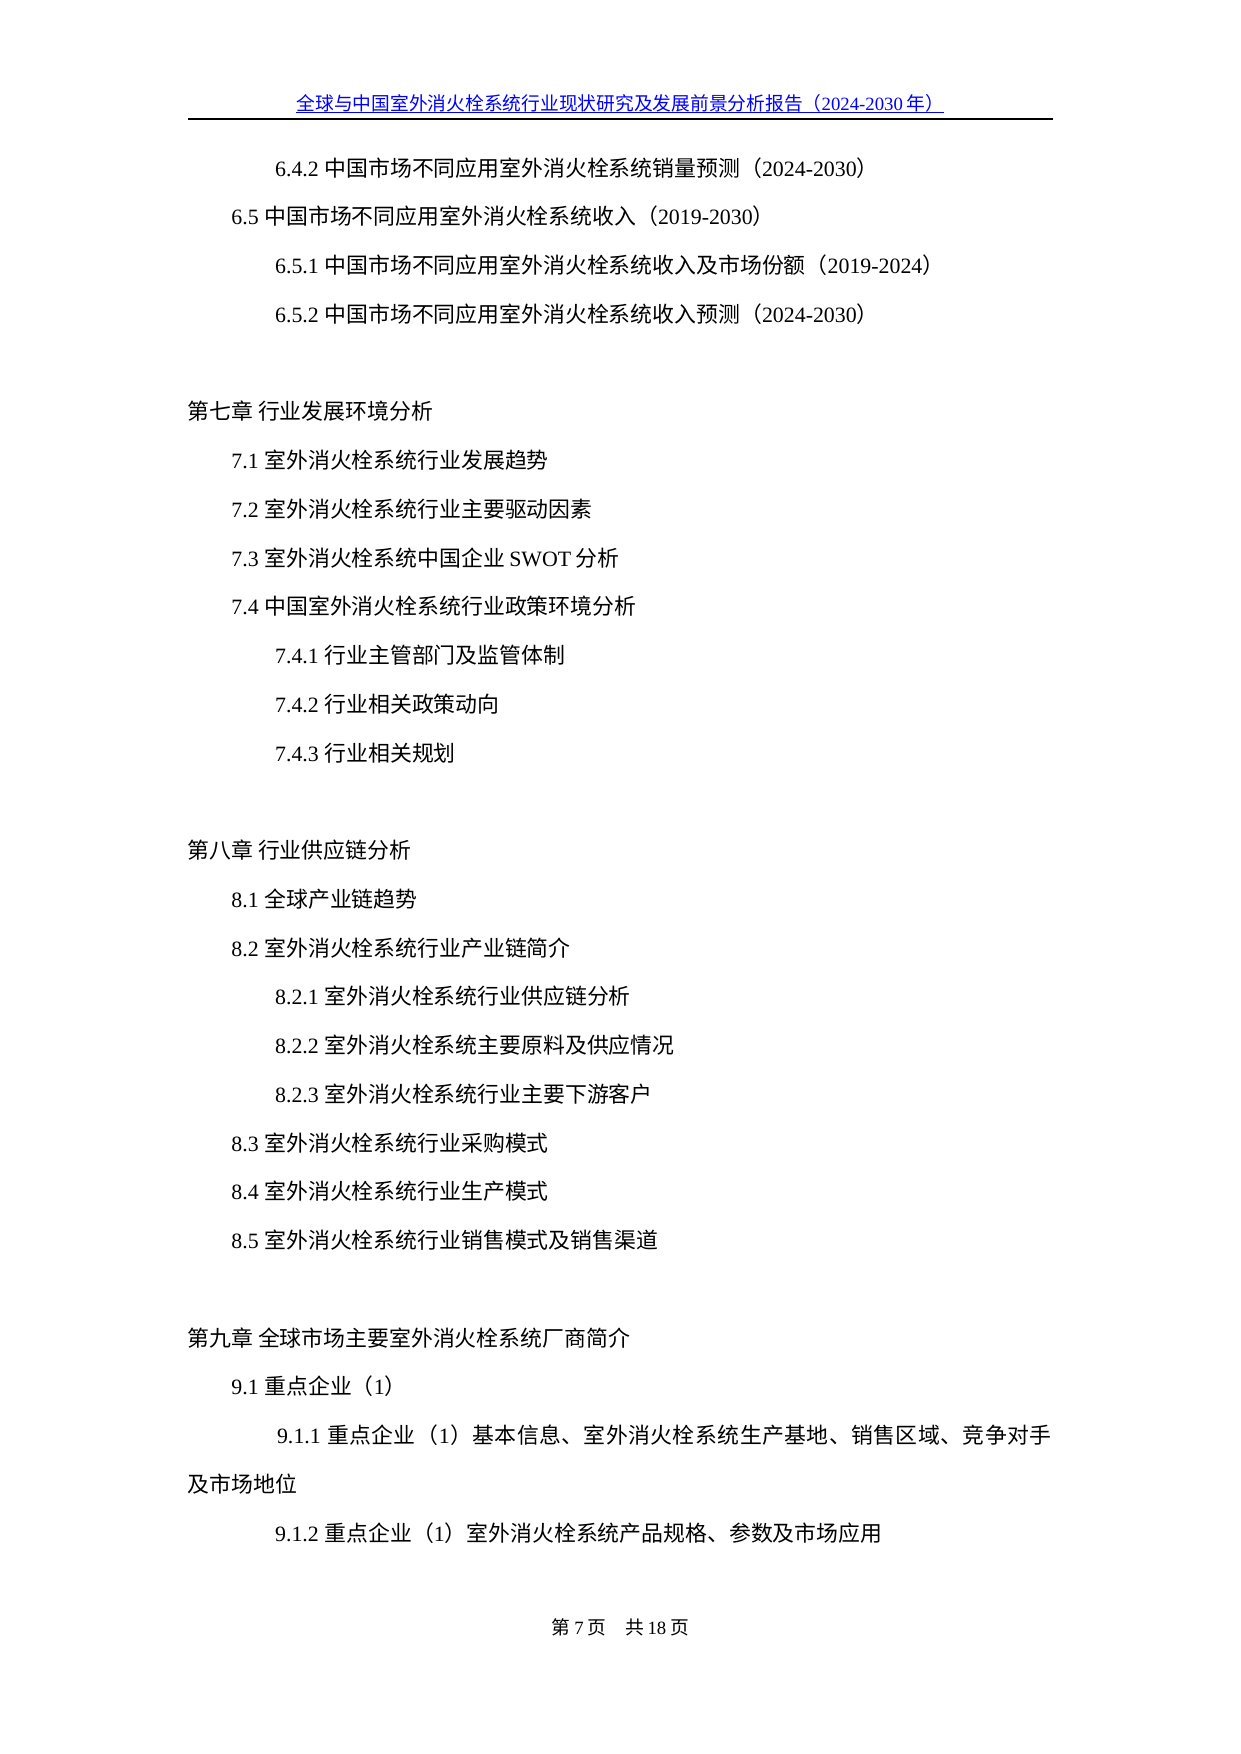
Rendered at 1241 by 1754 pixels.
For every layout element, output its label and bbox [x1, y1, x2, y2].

text [187, 150, 1053, 1548]
